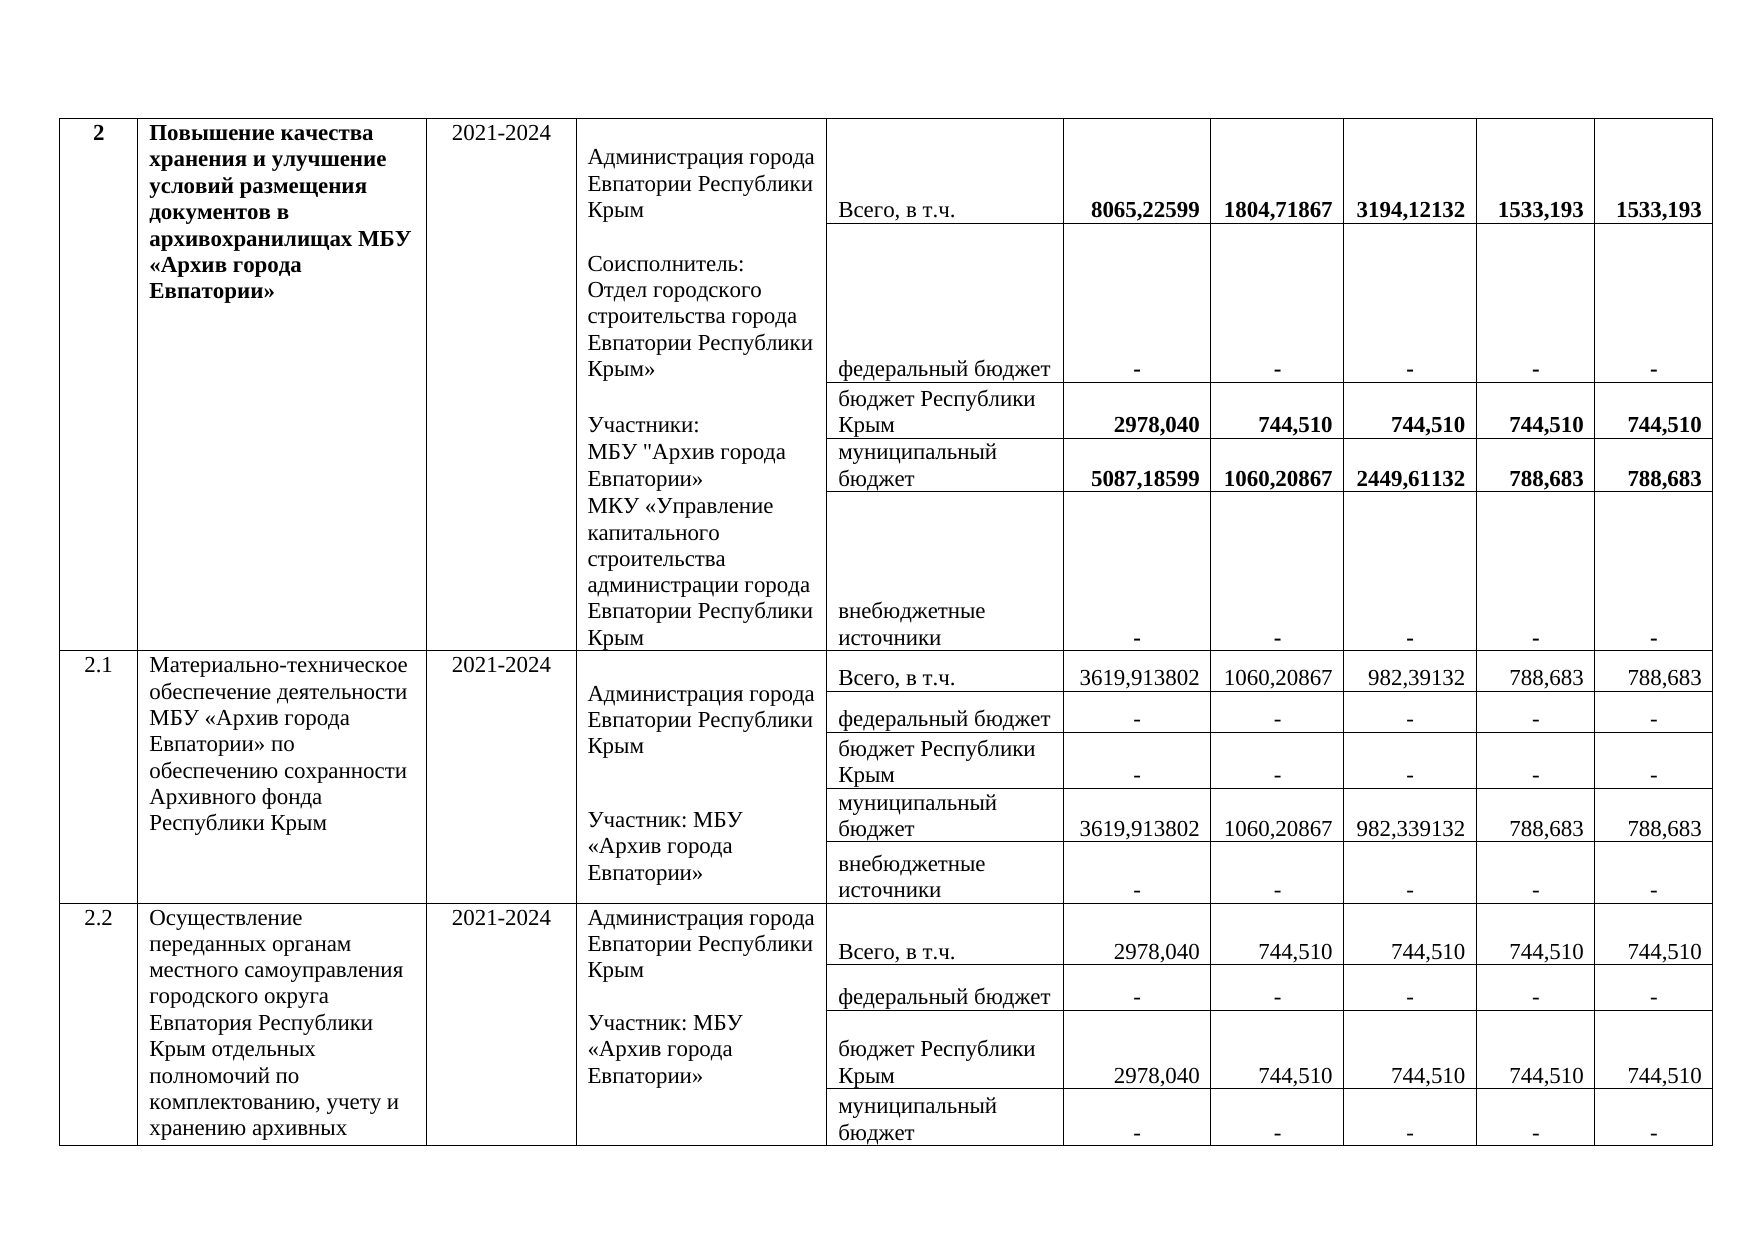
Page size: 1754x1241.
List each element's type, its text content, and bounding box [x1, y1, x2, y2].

table_cell внебюджетные источники [827, 842, 1063, 902]
table_cell 3194,12132 [1344, 119, 1476, 222]
table_cell 1804,71867 [1211, 119, 1343, 222]
table_cell 1060,20867 [1211, 439, 1343, 491]
table_cell 2021-2024 [427, 119, 576, 650]
table_cell - [1211, 692, 1343, 732]
table_cell - [1344, 733, 1476, 787]
table_cell федеральный бюджет [827, 224, 1063, 382]
table_cell [577, 1088, 826, 1145]
table_cell федеральный бюджет [827, 692, 1063, 732]
table_cell 2 [60, 119, 137, 650]
table_cell - [1344, 1089, 1476, 1145]
table_cell 2021-2024 [427, 904, 576, 1145]
table_cell муниципальный бюджет [827, 789, 1063, 841]
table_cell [577, 119, 826, 222]
table_cell 1060,20867 [1211, 789, 1343, 841]
table_cell 788,683 [1477, 789, 1594, 841]
table_cell - [1477, 965, 1594, 1009]
table_cell - [1064, 842, 1210, 902]
table_cell - [1064, 492, 1210, 650]
table_cell - [1064, 965, 1210, 1009]
table_cell - [1344, 492, 1476, 650]
table_cell Материально-техническое обеспечение деятельности МБУ «Архив города Евпатории» по обеспечению сохранности Архивного фонда Республики Крым [138, 651, 426, 902]
table_cell 982,339132 [1344, 789, 1476, 841]
table_cell 744,510 [1344, 1011, 1476, 1088]
table_cell - [1477, 692, 1594, 732]
table_cell бюджет Республики Крым [827, 383, 1063, 437]
table_cell 788,683 [1477, 439, 1594, 491]
table_cell 2978,040 [1064, 1011, 1210, 1088]
table_cell - [1595, 965, 1712, 1009]
table_cell - [1595, 733, 1712, 787]
table_cell 2978,040 [1064, 904, 1210, 964]
table_cell - [1211, 224, 1343, 382]
table_cell 8065,22599 [1064, 119, 1210, 222]
table_cell 788,683 [1595, 439, 1712, 491]
table_cell 5087,18599 [1064, 439, 1210, 491]
table_cell - [1344, 965, 1476, 1009]
table_cell - [1595, 492, 1712, 650]
table_cell 744,510 [1477, 904, 1594, 964]
table_cell 2978,040 [1064, 383, 1210, 437]
table_cell - [1211, 1089, 1343, 1145]
table_cell - [1064, 692, 1210, 732]
table_cell - [1595, 1089, 1712, 1145]
table_cell 744,510 [1344, 904, 1476, 964]
table_cell 744,510 [1595, 1011, 1712, 1088]
table_cell 1533,193 [1477, 119, 1594, 222]
table_cell - [1211, 842, 1343, 902]
table_cell Всего, в т.ч. [827, 119, 1063, 222]
table_cell 744,510 [1477, 383, 1594, 437]
table_cell Всего, в т.ч. [827, 904, 1063, 964]
table_cell 744,510 [1477, 1011, 1594, 1088]
table_cell Соисполнитель: Отдел городского строительства города Евпатории Республики Крым» [577, 223, 826, 382]
table_cell - [1595, 842, 1712, 902]
table_cell - [1344, 842, 1476, 902]
table_cell Осуществление переданных органам местного самоуправления городского округа Евпатория Республики Крым отдельных полномочий по комплектованию, учету и хранению архивных документов, находящихся в государственной собственности Республики Крым [138, 904, 426, 1145]
table_cell - [1211, 965, 1343, 1009]
table_cell 3619,913802 [1064, 789, 1210, 841]
table_cell - [1064, 1089, 1210, 1145]
table_cell МКУ «Управление капитального строительства администрации города Евпатории Республики Крым [577, 491, 826, 650]
table_cell - [1595, 224, 1712, 382]
table_cell 982,39132 [1344, 651, 1476, 691]
table_cell - [1211, 492, 1343, 650]
table_cell 2449,61132 [1344, 439, 1476, 491]
table_cell 744,510 [1344, 383, 1476, 437]
table_cell - [1211, 733, 1343, 787]
table_cell муниципальный бюджет [827, 1089, 1063, 1145]
table_cell - [1477, 842, 1594, 902]
table_cell бюджет Республики Крым [827, 733, 1063, 787]
table_cell 744,510 [1595, 904, 1712, 964]
table_cell 744,510 [1211, 1011, 1343, 1088]
table_cell - [1344, 692, 1476, 732]
table_cell муниципальный бюджет [827, 439, 1063, 491]
table_cell федеральный бюджет [827, 965, 1063, 1009]
table_cell 2.1 [60, 651, 137, 902]
table_cell 788,683 [1477, 651, 1594, 691]
table_cell Участники: [577, 382, 826, 437]
table_cell 3619,913802 [1064, 651, 1210, 691]
table_cell Повышение качества хранения и улучшение условий размещения документов в архивохранилищах МБУ «Архив города Евпатории» [138, 119, 426, 650]
table_cell - [1477, 224, 1594, 382]
table_cell 744,510 [1211, 904, 1343, 964]
table_cell - [1477, 492, 1594, 650]
table_cell - [1064, 224, 1210, 382]
table_cell - [1477, 1089, 1594, 1145]
table_cell 2.2 [60, 904, 137, 1145]
table_cell - [1595, 692, 1712, 732]
table_cell Всего, в т.ч. [827, 651, 1063, 691]
table_cell - [1344, 224, 1476, 382]
table_cell 744,510 [1211, 383, 1343, 437]
table_cell 1533,193 [1595, 119, 1712, 222]
table_cell бюджет Республики Крым [827, 1011, 1063, 1088]
table_cell 788,683 [1595, 789, 1712, 841]
table_cell Администрация города Евпатории Республики Крым Участник: МБУ «Архив города Евпатории» [577, 904, 826, 1088]
table_cell Участник: МБУ «Архив города Евпатории» [577, 788, 826, 902]
table_cell 788,683 [1595, 651, 1712, 691]
table_cell 2021-2024 [427, 651, 576, 902]
table_cell внебюджетные источники [827, 492, 1063, 650]
table_cell Администрация города Евпатории Республики Крым [577, 651, 826, 787]
table_cell - [1064, 733, 1210, 787]
table_cell 744,510 [1595, 383, 1712, 437]
table_cell 1060,20867 [1211, 651, 1343, 691]
table_cell МБУ "Архив города Евпатории» [577, 438, 826, 491]
table_cell - [1477, 733, 1594, 787]
